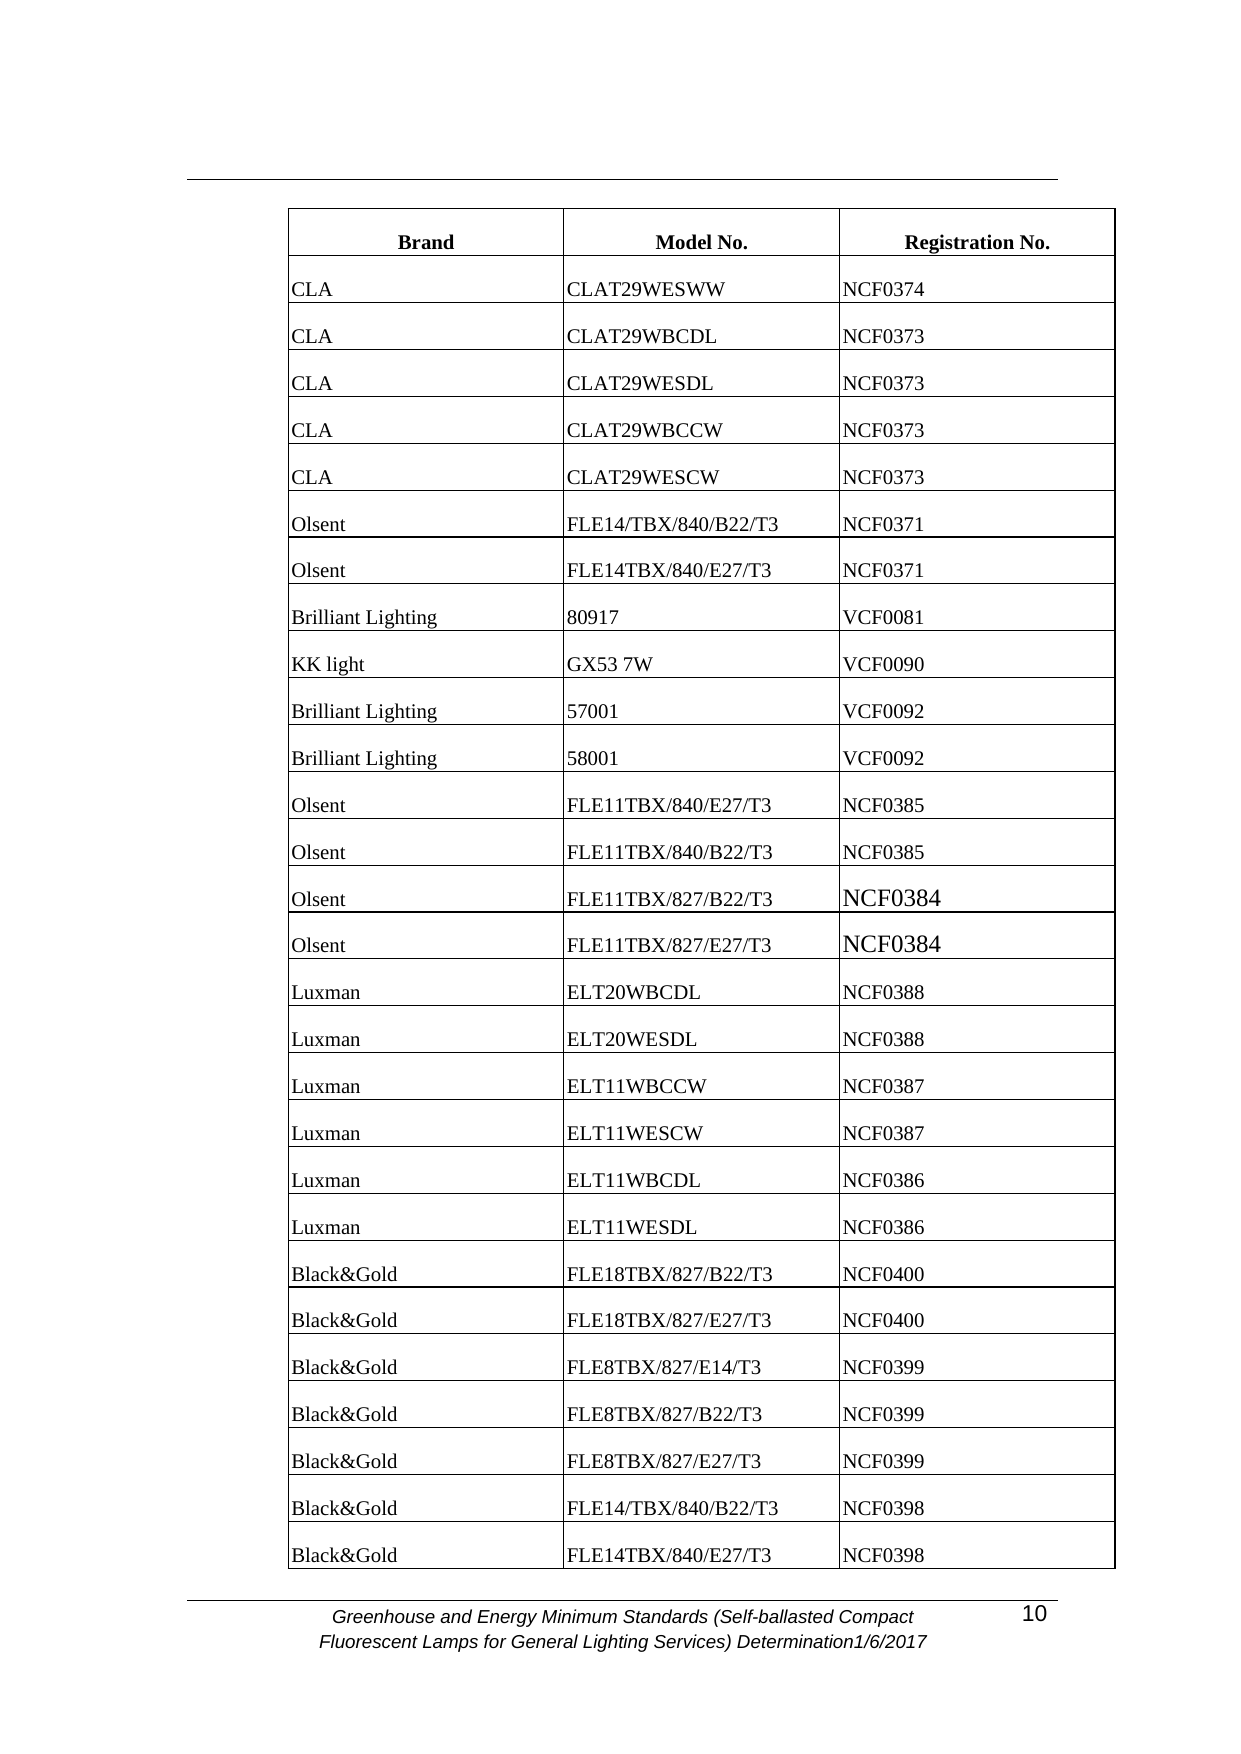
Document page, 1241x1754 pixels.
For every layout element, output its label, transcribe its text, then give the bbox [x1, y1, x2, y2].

table_cell NCF0400 [840, 1241, 1114, 1286]
table_header Registration No. [840, 209, 1114, 255]
table_cell NCF0385 [840, 772, 1114, 818]
table_cell CLA [289, 444, 563, 489]
table_cell NCF0386 [840, 1147, 1114, 1193]
table_cell CLAT29WBCDL [564, 303, 839, 349]
table_cell Black&Gold [289, 1428, 563, 1474]
table_cell FLE11TBX/840/E27/T3 [564, 772, 839, 818]
table_cell NCF0398 [840, 1522, 1114, 1568]
table_cell ELT11WESDL [564, 1194, 839, 1239]
table_cell FLE18TBX/827/E27/T3 [564, 1288, 839, 1333]
table_cell Olsent [289, 538, 563, 583]
table_cell NCF0399 [840, 1334, 1114, 1380]
table_cell CLAT29WESDL [564, 350, 839, 396]
table_cell CLA [289, 303, 563, 349]
table_cell Brilliant Lighting [289, 678, 563, 724]
table_header Model No. [564, 209, 839, 255]
table_cell FLE11TBX/827/E27/T3 [564, 913, 839, 958]
table_cell NCF0373 [840, 444, 1114, 489]
table_cell NCF0398 [840, 1475, 1114, 1521]
table_cell Brilliant Lighting [289, 584, 563, 630]
table_cell NCF0388 [840, 1006, 1114, 1052]
table_cell NCF0387 [840, 1100, 1114, 1146]
table_cell NCF0371 [840, 491, 1114, 536]
table_cell Brilliant Lighting [289, 725, 563, 771]
table_cell FLE8TBX/827/E27/T3 [564, 1428, 839, 1474]
table_cell NCF0374 [840, 256, 1114, 302]
table_cell ELT20WESDL [564, 1006, 839, 1052]
table_cell CLA [289, 256, 563, 302]
table_cell CLAT29WBCCW [564, 397, 839, 443]
table_cell CLAT29WESWW [564, 256, 839, 302]
table_cell NCF0373 [840, 350, 1114, 396]
table_cell FLE11TBX/827/B22/T3 [564, 866, 839, 911]
table_cell CLAT29WESCW [564, 444, 839, 489]
table_cell ELT11WESCW [564, 1100, 839, 1146]
table_cell FLE14/TBX/840/B22/T3 [564, 491, 839, 536]
table_cell FLE8TBX/827/B22/T3 [564, 1381, 839, 1427]
table_cell Black&Gold [289, 1475, 563, 1521]
table_cell VCF0081 [840, 584, 1114, 630]
table_cell NCF0387 [840, 1053, 1114, 1099]
table_cell NCF0373 [840, 397, 1114, 443]
table_cell Olsent [289, 491, 563, 536]
table_cell Luxman [289, 1100, 563, 1146]
table_cell VCF0092 [840, 725, 1114, 771]
table_cell Black&Gold [289, 1288, 563, 1333]
table_cell FLE18TBX/827/B22/T3 [564, 1241, 839, 1286]
table_cell NCF0385 [840, 819, 1114, 864]
table_cell Olsent [289, 866, 563, 911]
table_cell Black&Gold [289, 1241, 563, 1286]
table_cell Olsent [289, 913, 563, 958]
table_cell 57001 [564, 678, 839, 724]
table_cell NCF0388 [840, 959, 1114, 1005]
table_cell NCF0371 [840, 538, 1114, 583]
table_cell Luxman [289, 1147, 563, 1193]
table_cell ELT11WBCDL [564, 1147, 839, 1193]
table_cell ELT20WBCDL [564, 959, 839, 1005]
table_cell Black&Gold [289, 1522, 563, 1568]
table_cell GX53 7W [564, 631, 839, 677]
table_cell NCF0400 [840, 1288, 1114, 1333]
table_cell NCF0384 [840, 913, 1114, 958]
table_cell KK light [289, 631, 563, 677]
table_cell FLE14TBX/840/E27/T3 [564, 1522, 839, 1568]
table_cell NCF0399 [840, 1428, 1114, 1474]
table_cell NCF0384 [840, 866, 1114, 911]
table_cell Luxman [289, 959, 563, 1005]
table_cell CLA [289, 397, 563, 443]
table_cell NCF0373 [840, 303, 1114, 349]
table_cell Olsent [289, 819, 563, 864]
table_cell FLE14/TBX/840/B22/T3 [564, 1475, 839, 1521]
table_cell FLE8TBX/827/E14/T3 [564, 1334, 839, 1380]
table_cell Luxman [289, 1006, 563, 1052]
table_cell 80917 [564, 584, 839, 630]
table_cell NCF0386 [840, 1194, 1114, 1239]
table_cell Luxman [289, 1194, 563, 1239]
table_cell FLE14TBX/840/E27/T3 [564, 538, 839, 583]
table_cell Black&Gold [289, 1381, 563, 1427]
table_cell Luxman [289, 1053, 563, 1099]
table_cell ELT11WBCCW [564, 1053, 839, 1099]
table_header Brand [289, 209, 563, 255]
table_cell VCF0092 [840, 678, 1114, 724]
table_cell Olsent [289, 772, 563, 818]
table_cell Black&Gold [289, 1334, 563, 1380]
table_cell CLA [289, 350, 563, 396]
table_cell VCF0090 [840, 631, 1114, 677]
table_cell FLE11TBX/840/B22/T3 [564, 819, 839, 864]
table_cell 58001 [564, 725, 839, 771]
table_cell NCF0399 [840, 1381, 1114, 1427]
